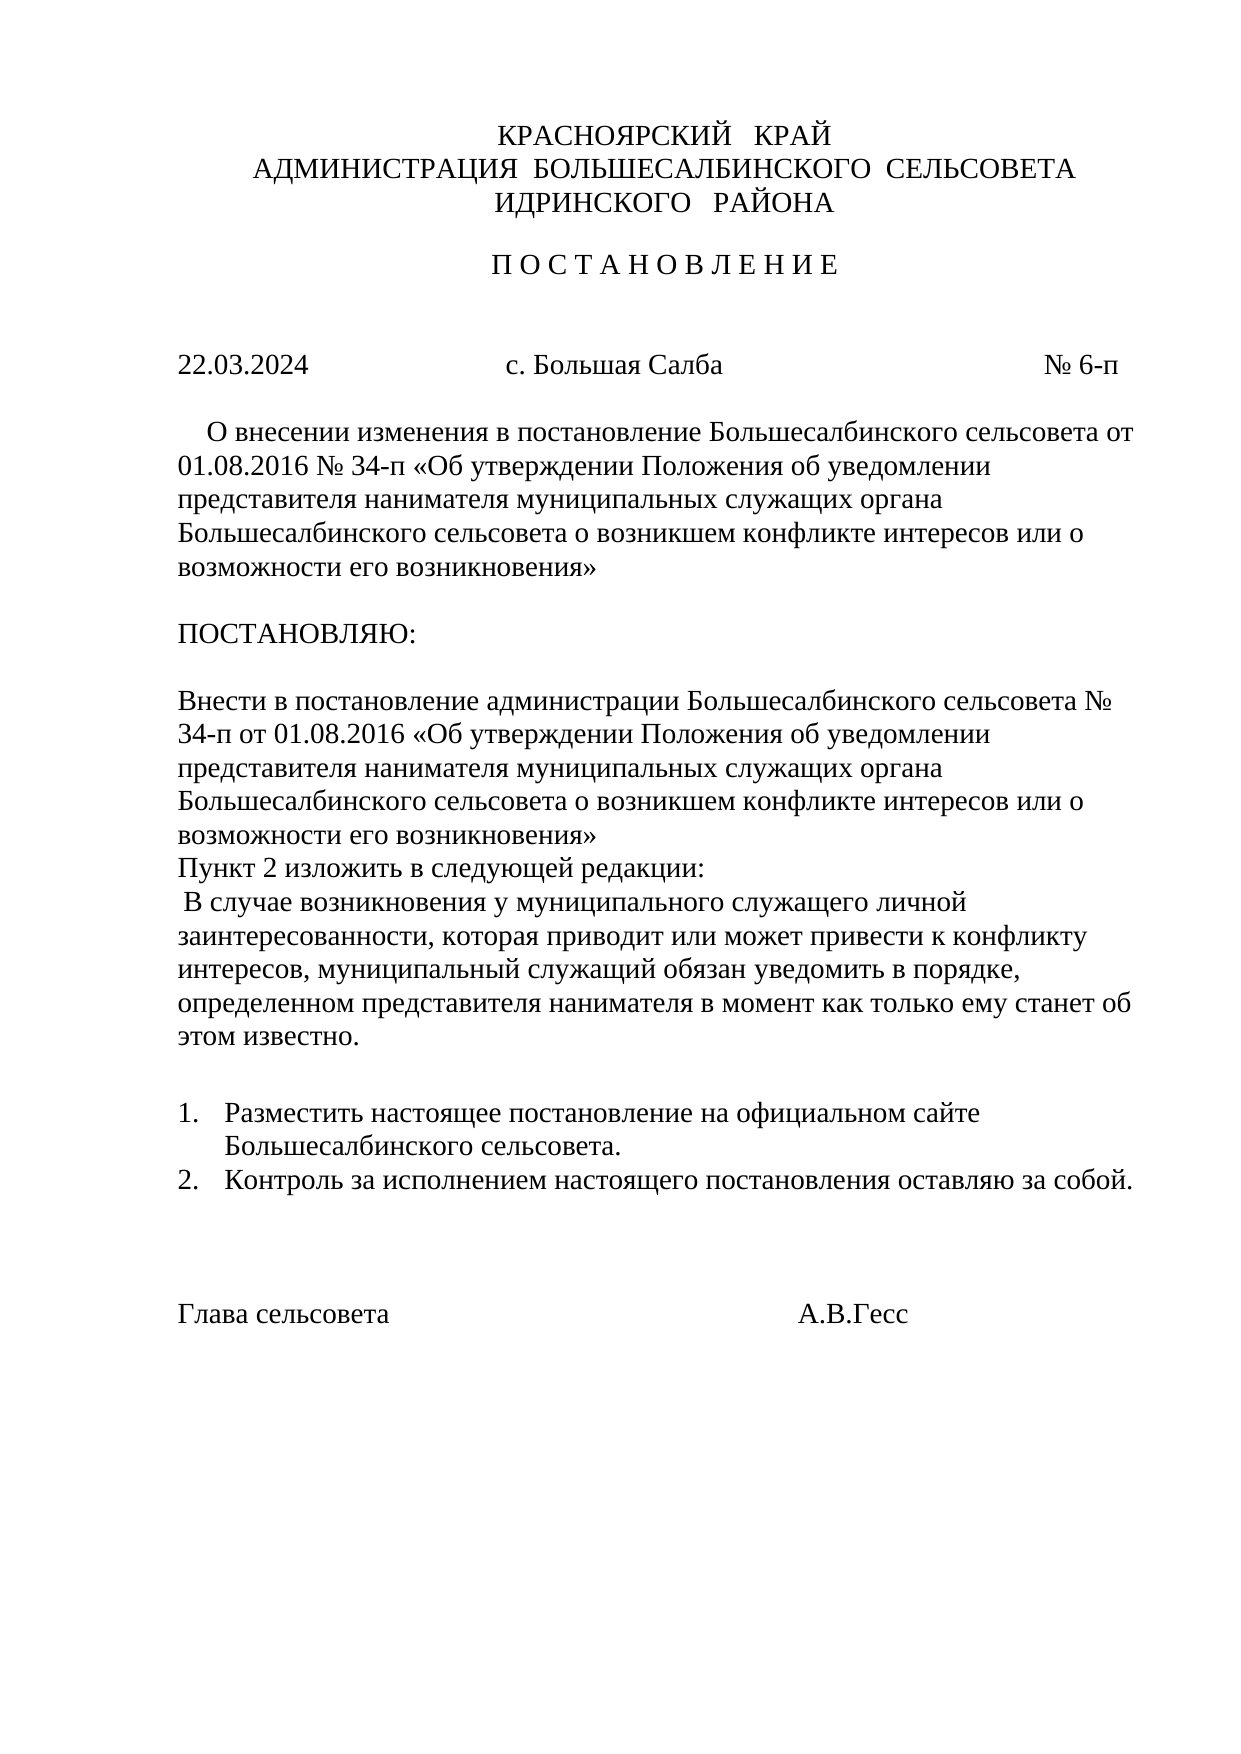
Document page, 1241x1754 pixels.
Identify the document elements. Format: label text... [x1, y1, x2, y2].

text О внесении изменения в постановление Большесалбинского сельсовета от 01.08.2016 № 34-п «Об утверждении Положения об уведомлении представителя нанимателя муниципальных служащих органа Большесалбинского сельсовета о возникшем конфликте интересов или о возможности его возникновения» [177, 414, 1152, 582]
text ПОСТАНОВЛЯЮ: [177, 616, 1152, 649]
text АДМИНИСТРАЦИЯ БОЛЬШЕСАЛБИНСКОГО СЕЛЬСОВЕТА [177, 152, 1152, 185]
text Глава сельсовета А.В.Гесс [177, 1296, 1152, 1330]
text В случае возникновения у муниципального служащего личной заинтересованности, которая приводит или может привести к конфликту интересов, муниципальный служащий обязан уведомить в порядке, определенном представителя нанимателя в момент как только ему станет об этом известно. [177, 884, 1152, 1052]
list Контроль за исполнением настоящего постановления оставляю за собой. [177, 1162, 1152, 1196]
text 22.03.2024 с. Большая Салба № 6-п [177, 347, 1152, 381]
text ИДРИНСКОГО РАЙОНА [177, 185, 1152, 219]
list Разместить настоящее постановление на официальном сайте Большесалбинского сельсовета. [177, 1095, 1152, 1162]
text П О С Т А Н О В Л Е Н И Е [177, 247, 1152, 280]
text Внести в постановление администрации Большесалбинского сельсовета № 34-п от 01.08.2016 «Об утверждении Положения об уведомлении представителя нанимателя муниципальных служащих органа Большесалбинского сельсовета о возникшем конфликте интересов или о возможности его возникновения» [177, 683, 1152, 851]
text Пункт 2 изложить в следующей редакции: [177, 851, 1152, 884]
text КРАСНОЯРСКИЙ КРАЙ [177, 118, 1152, 152]
